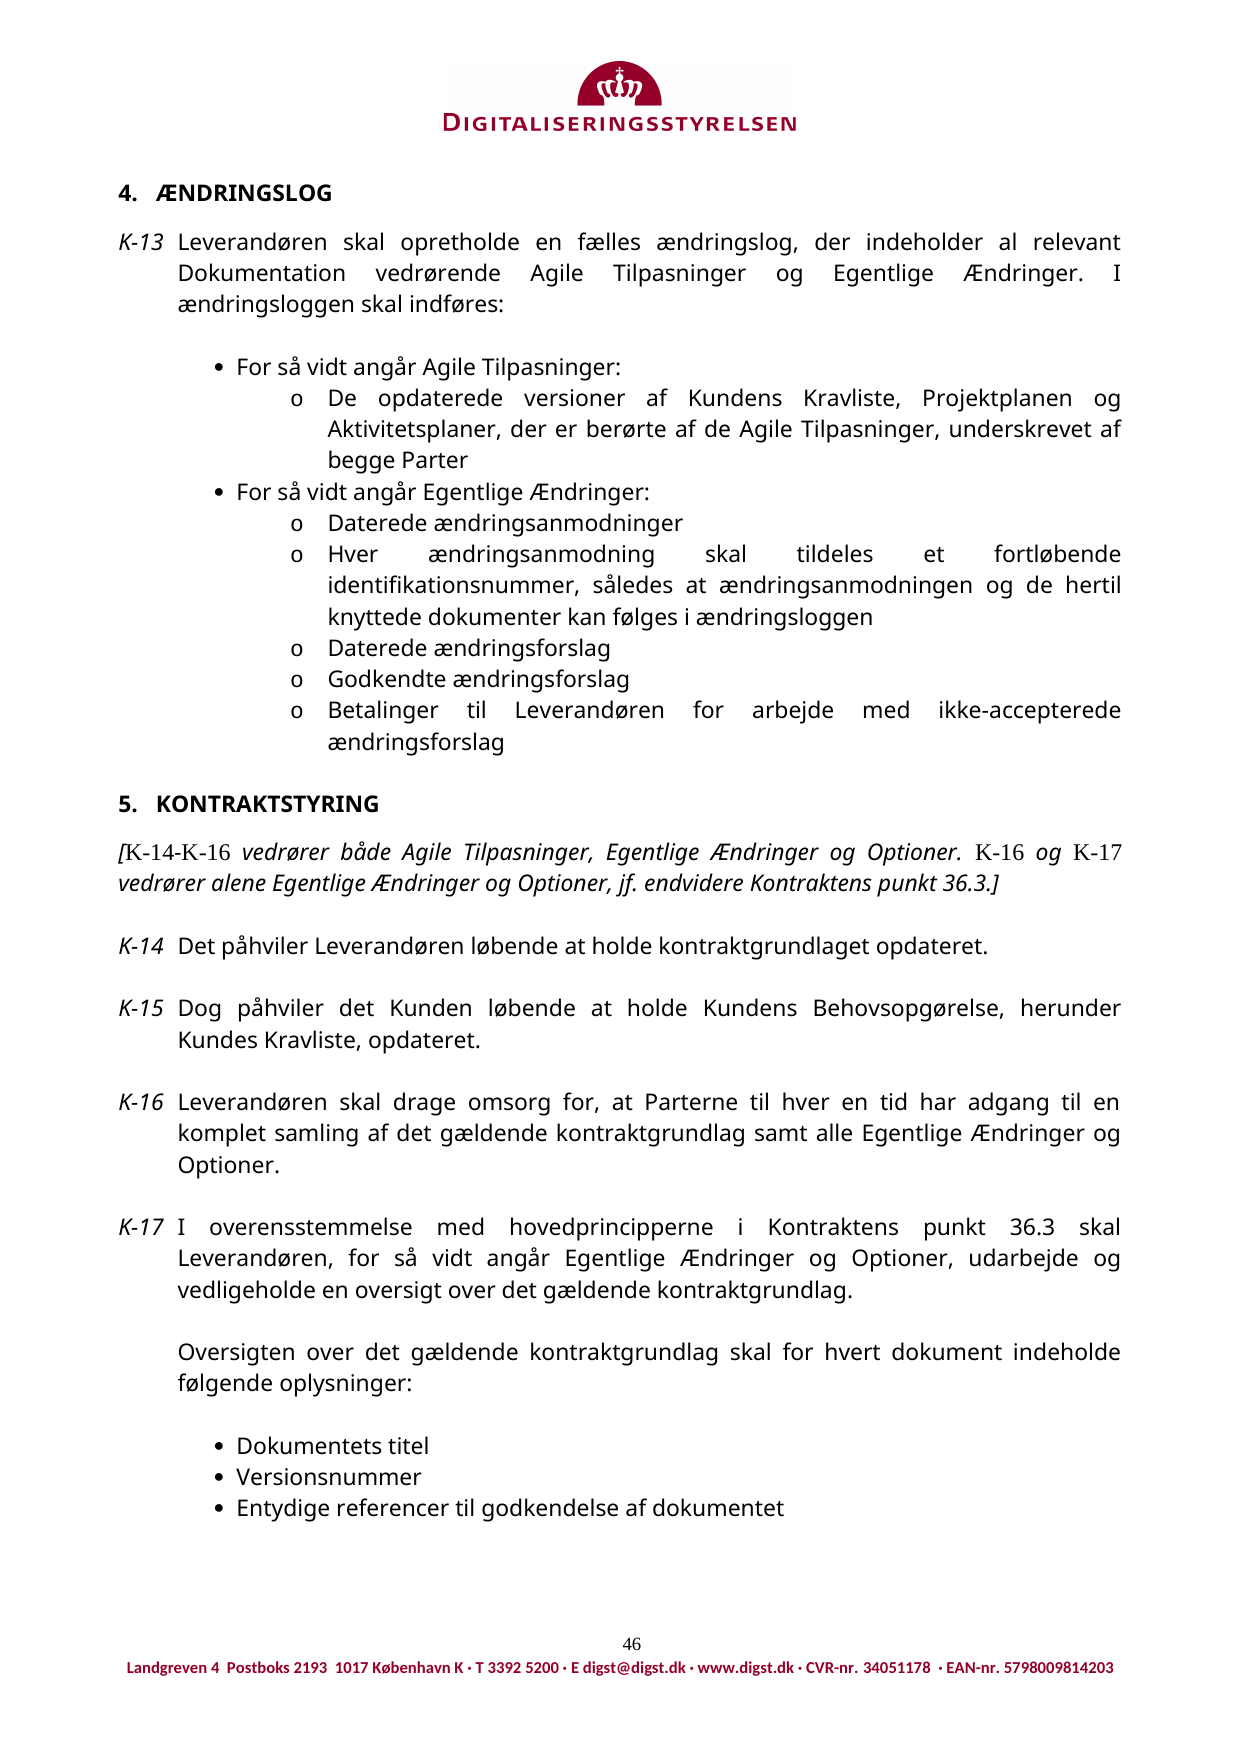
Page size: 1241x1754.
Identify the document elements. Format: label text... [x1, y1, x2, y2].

list De opdaterede versioner af Kundens Kravliste, Projektplanen og Aktivitetsplaner, der er berørte af de Agile Tilpasninger, underskrevet af begge Parter [290, 381, 1122, 475]
list Daterede ændringsforslag [290, 631, 1122, 663]
list For så vidt angår Agile Tilpasninger: [215, 350, 1122, 381]
text Oversigten over det gældende kontraktgrundlag skal for hvert dokument indeholde følgende oplysninger: [118, 1336, 1122, 1398]
list Leverandøren skal opretholde en fælles ændringslog, der indeholder al relevant Dokumentation vedrørende Agile Tilpasninger og Egentlige Ændringer. I ændringsloggen skal indføres: [118, 225, 1122, 319]
text [K-14-K-16 vedrører både Agile Tilpasninger, Egentlige Ændringer og Optioner. K-16 og K-17 vedrører alene Egentlige Ændringer og Optioner, jf. endvidere Kontraktens punkt 36.3.] [118, 836, 1122, 898]
list Daterede ændringsanmodninger [290, 506, 1122, 538]
list Dog påhviler det Kunden løbende at holde Kundens Behovsopgørelse, herunder Kundes Kravliste, opdateret. [118, 992, 1122, 1054]
list Betalinger til Leverandøren for arbejde med ikke-accepterede ændringsforslag [290, 694, 1122, 756]
list Hver ændringsanmodning skal tildeles et fortløbende identifikationsnummer, således at ændringsanmodningen og de hertil knyttede dokumenter kan følges i ændringsloggen [290, 538, 1122, 631]
list Dokumentets titel [215, 1429, 1122, 1461]
list Leverandøren skal drage omsorg for, at Parterne til hver en tid har adgang til en komplet samling af det gældende kontraktgrundlag samt alle Egentlige Ændringer og Optioner. [118, 1086, 1122, 1179]
subtitle kontraktstyring [118, 788, 1122, 819]
picture [443, 61, 796, 131]
list Versionsnummer [215, 1461, 1122, 1492]
list For så vidt angår Egentlige Ændringer: [215, 475, 1122, 506]
list Det påhviler Leverandøren løbende at holde kontraktgrundlaget opdateret. [118, 929, 1122, 961]
list I overensstemmelse med hovedprincipperne i Kontraktens punkt 36.3 skal Leverandøren, for så vidt angår Egentlige Ændringer og Optioner, udarbejde og vedligeholde en oversigt over det gældende kontraktgrundlag. [118, 1211, 1122, 1304]
subtitle ændringslog [118, 177, 1122, 208]
list Entydige referencer til godkendelse af dokumentet [215, 1492, 1122, 1523]
list Godkendte ændringsforslag [290, 663, 1122, 694]
